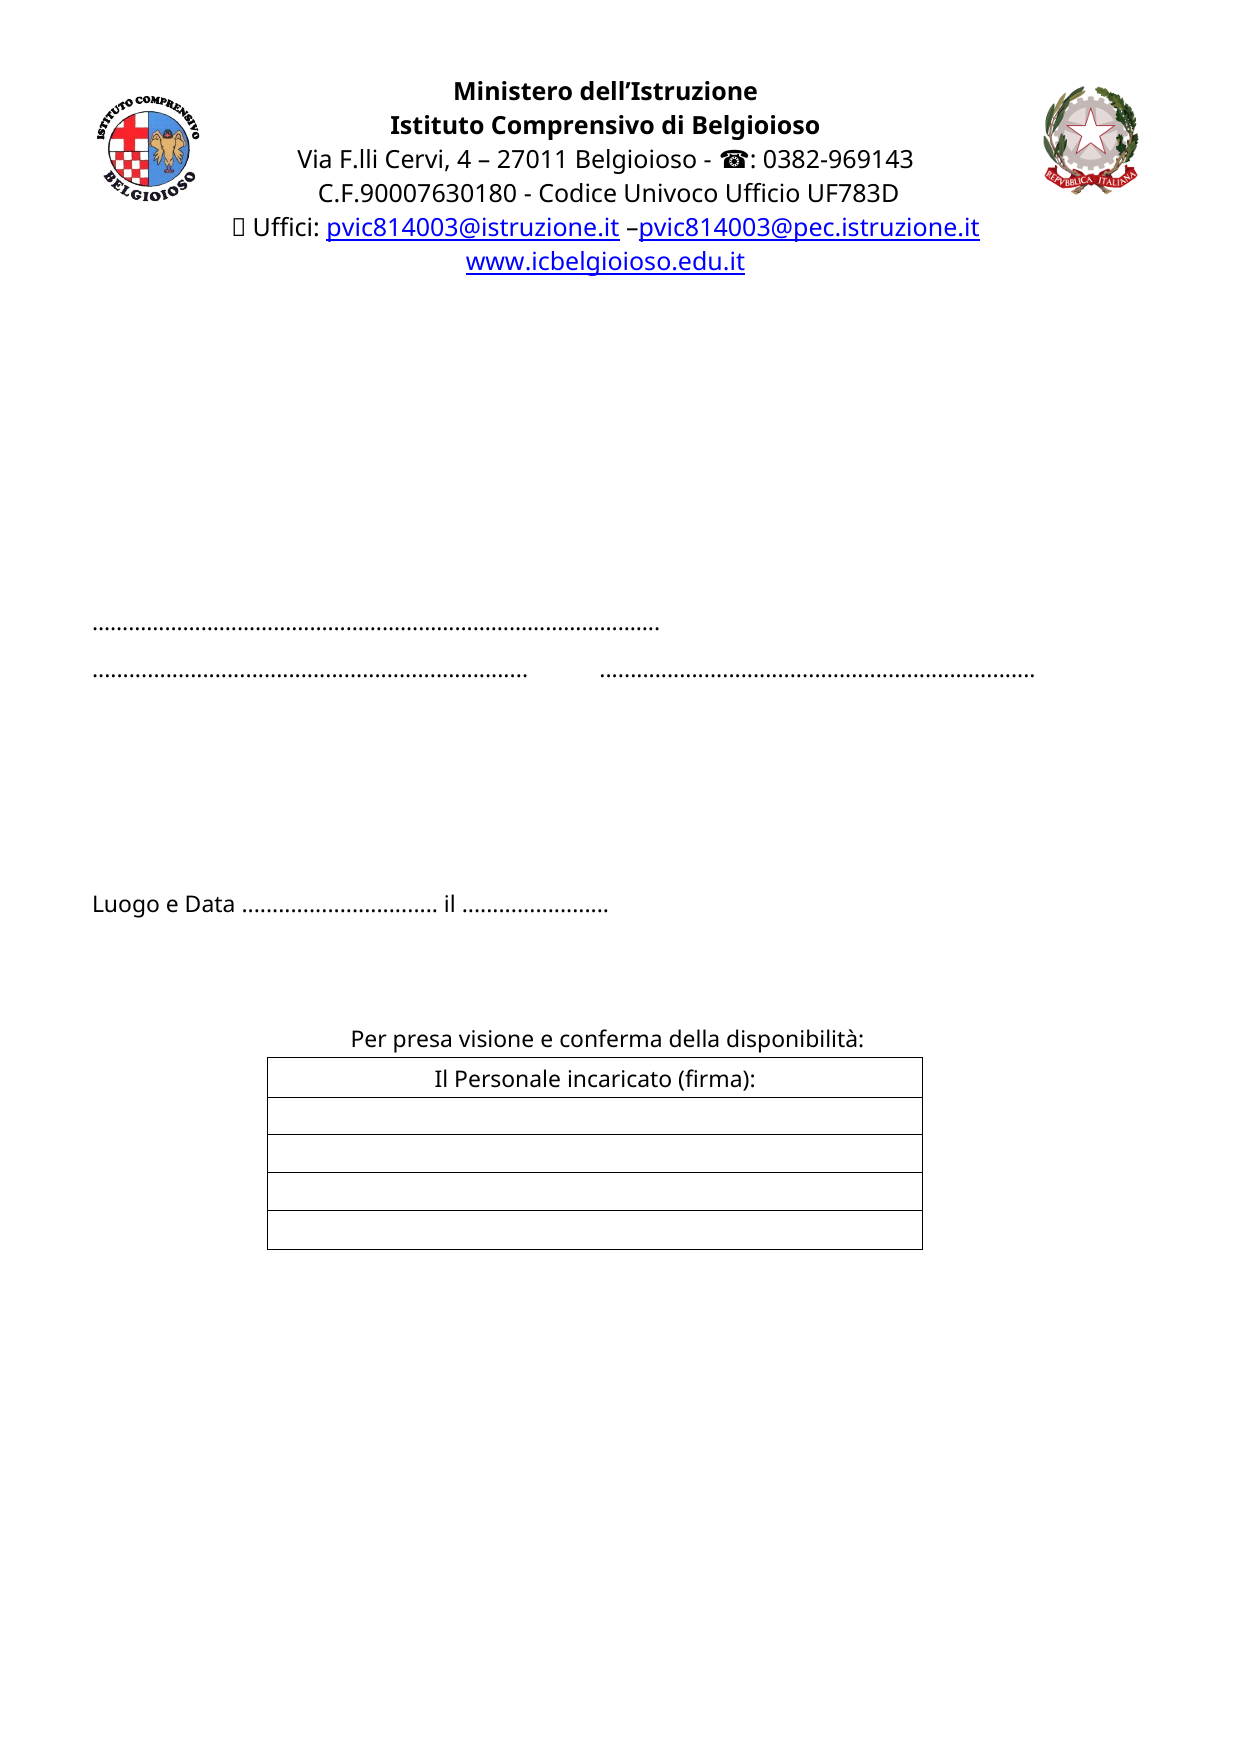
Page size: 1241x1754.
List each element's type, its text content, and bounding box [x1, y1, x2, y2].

table_cell [268, 1211, 922, 1249]
text Per presa visione e conferma della disponibilità: [271, 1023, 944, 1054]
text Luogo e Data ................................ il ........................ [92, 887, 1122, 919]
picture [85, 83, 212, 209]
table_cell [268, 1135, 922, 1172]
text …………………………………………………………………………………. [92, 606, 1122, 637]
picture [1041, 84, 1141, 197]
text ....................................................................... ....................................................................... [92, 653, 1122, 684]
table_header Il Personale incaricato (firma): [268, 1058, 922, 1097]
table_cell [268, 1098, 922, 1134]
table_cell [268, 1173, 922, 1209]
